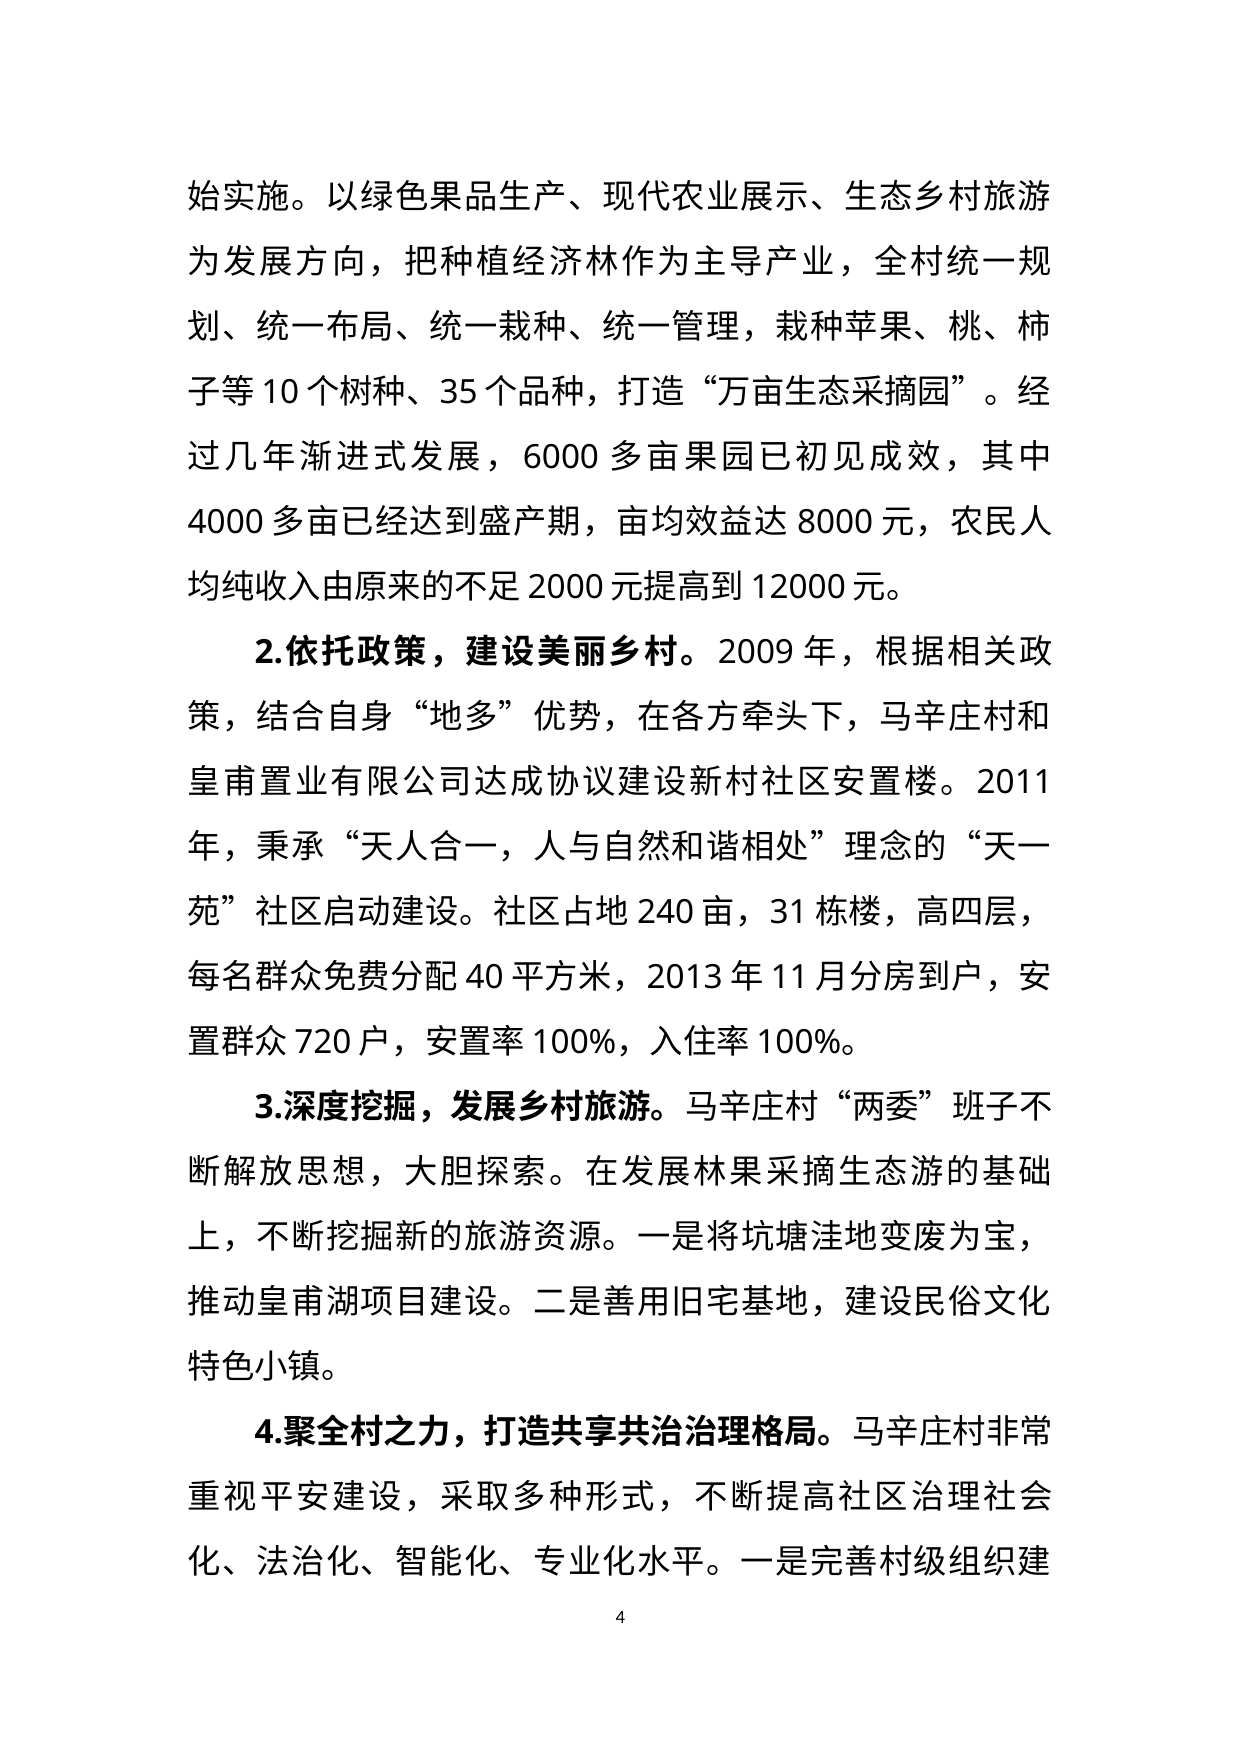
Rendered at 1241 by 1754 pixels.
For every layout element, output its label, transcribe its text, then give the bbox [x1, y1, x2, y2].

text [187, 1397, 1053, 1592]
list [187, 162, 1053, 617]
list 2.依托政策，建设美丽乡村。2009年，根据相关政策，结合自身“地多”优势，在各方牵头下，马辛庄村和皇甫置业有限公司达成协议建设新村社区安置楼。2011年，秉承“天人合一，人与自然和谐相处”理念的“天一苑”社区启动建设。社区占地240亩，31栋楼，高四层，每名群众免费分配40平方米，2013年11月分房到户，安置群众720户，安置率100%，入住率100%。 [187, 617, 1053, 1072]
text 3.深度挖掘，发展乡村旅游。马辛庄村“两委”班子不断解放思想，大胆探索。在发展林果采摘生态游的基础上，不断挖掘新的旅游资源。一是将坑塘洼地变废为宝，推动皇甫湖项目建设。二是善用旧宅基地，建设民俗文化特色小镇。 [187, 1072, 1053, 1397]
